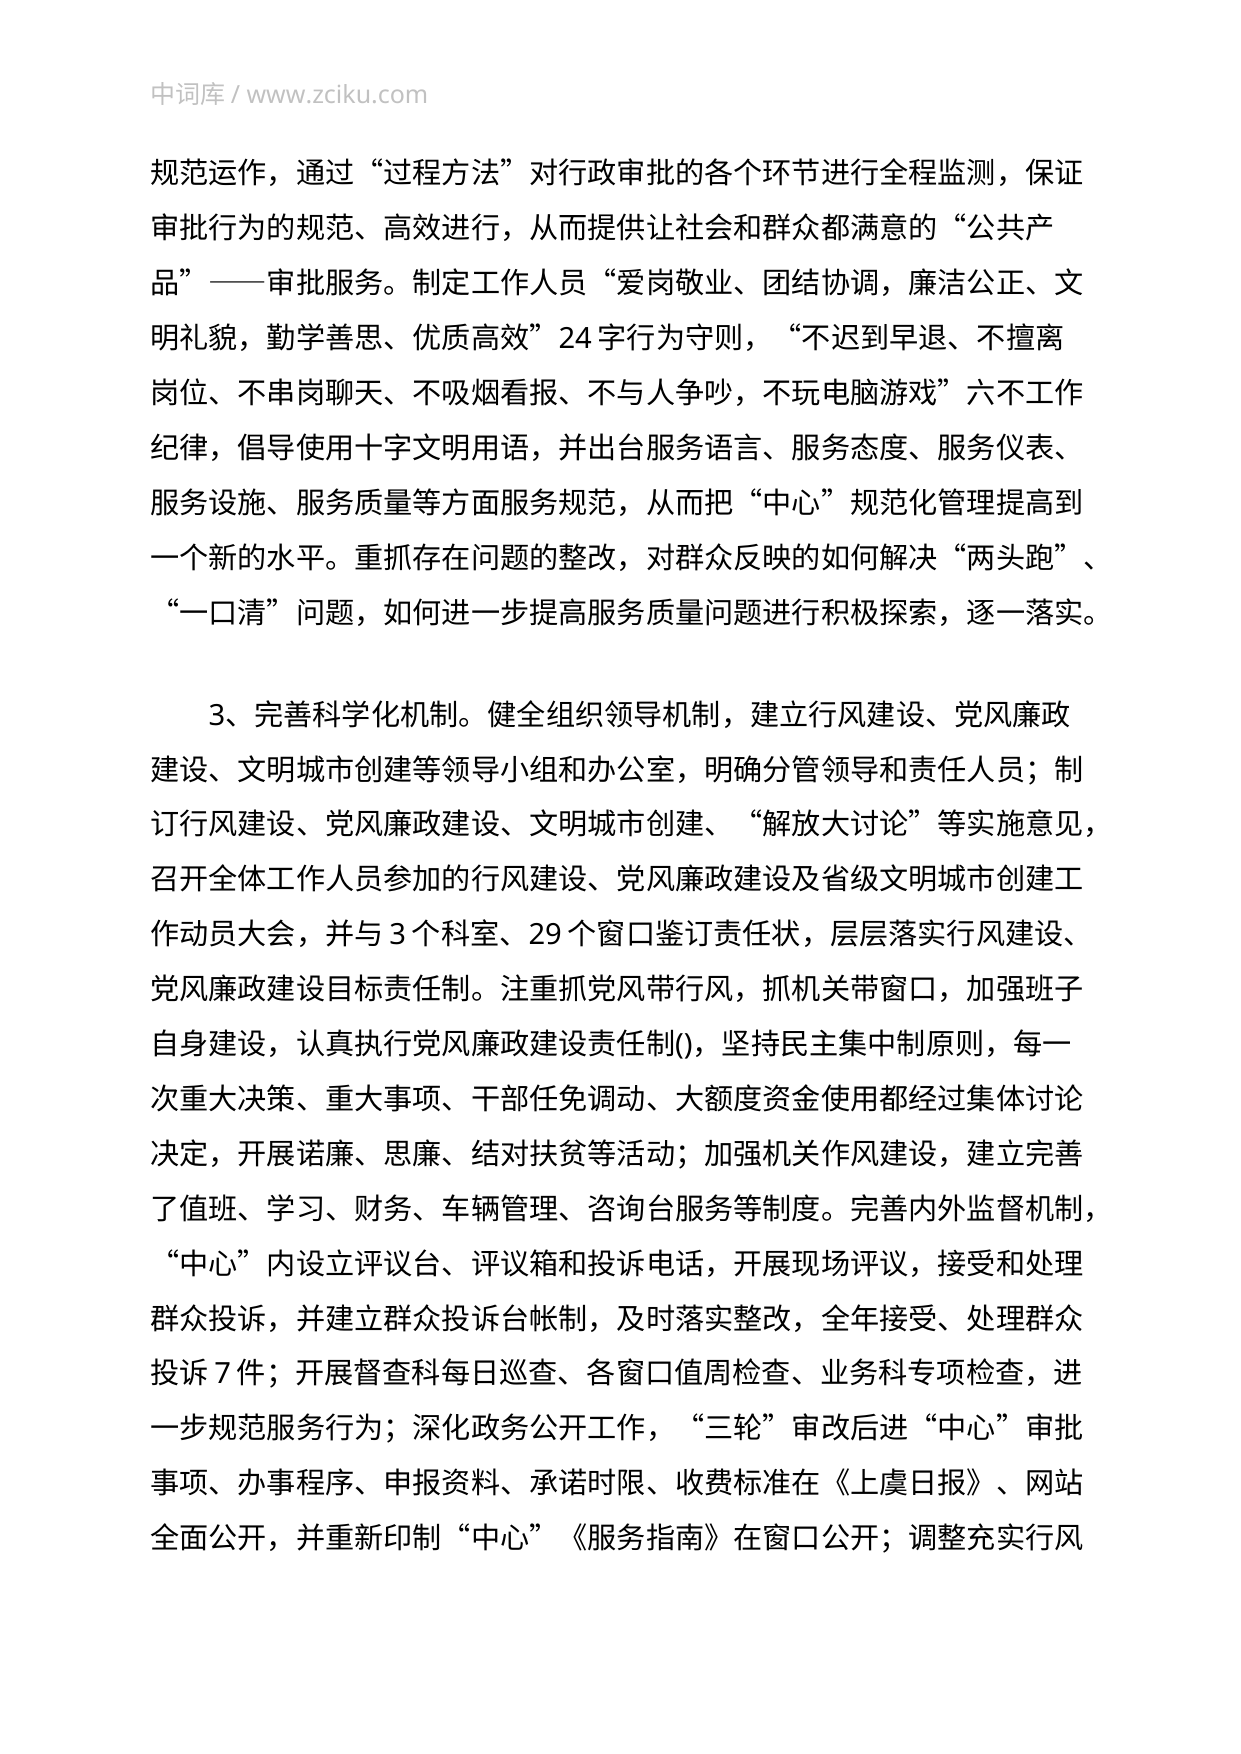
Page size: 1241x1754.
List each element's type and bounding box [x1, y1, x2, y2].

text [150, 150, 1090, 632]
text [150, 691, 1090, 1557]
